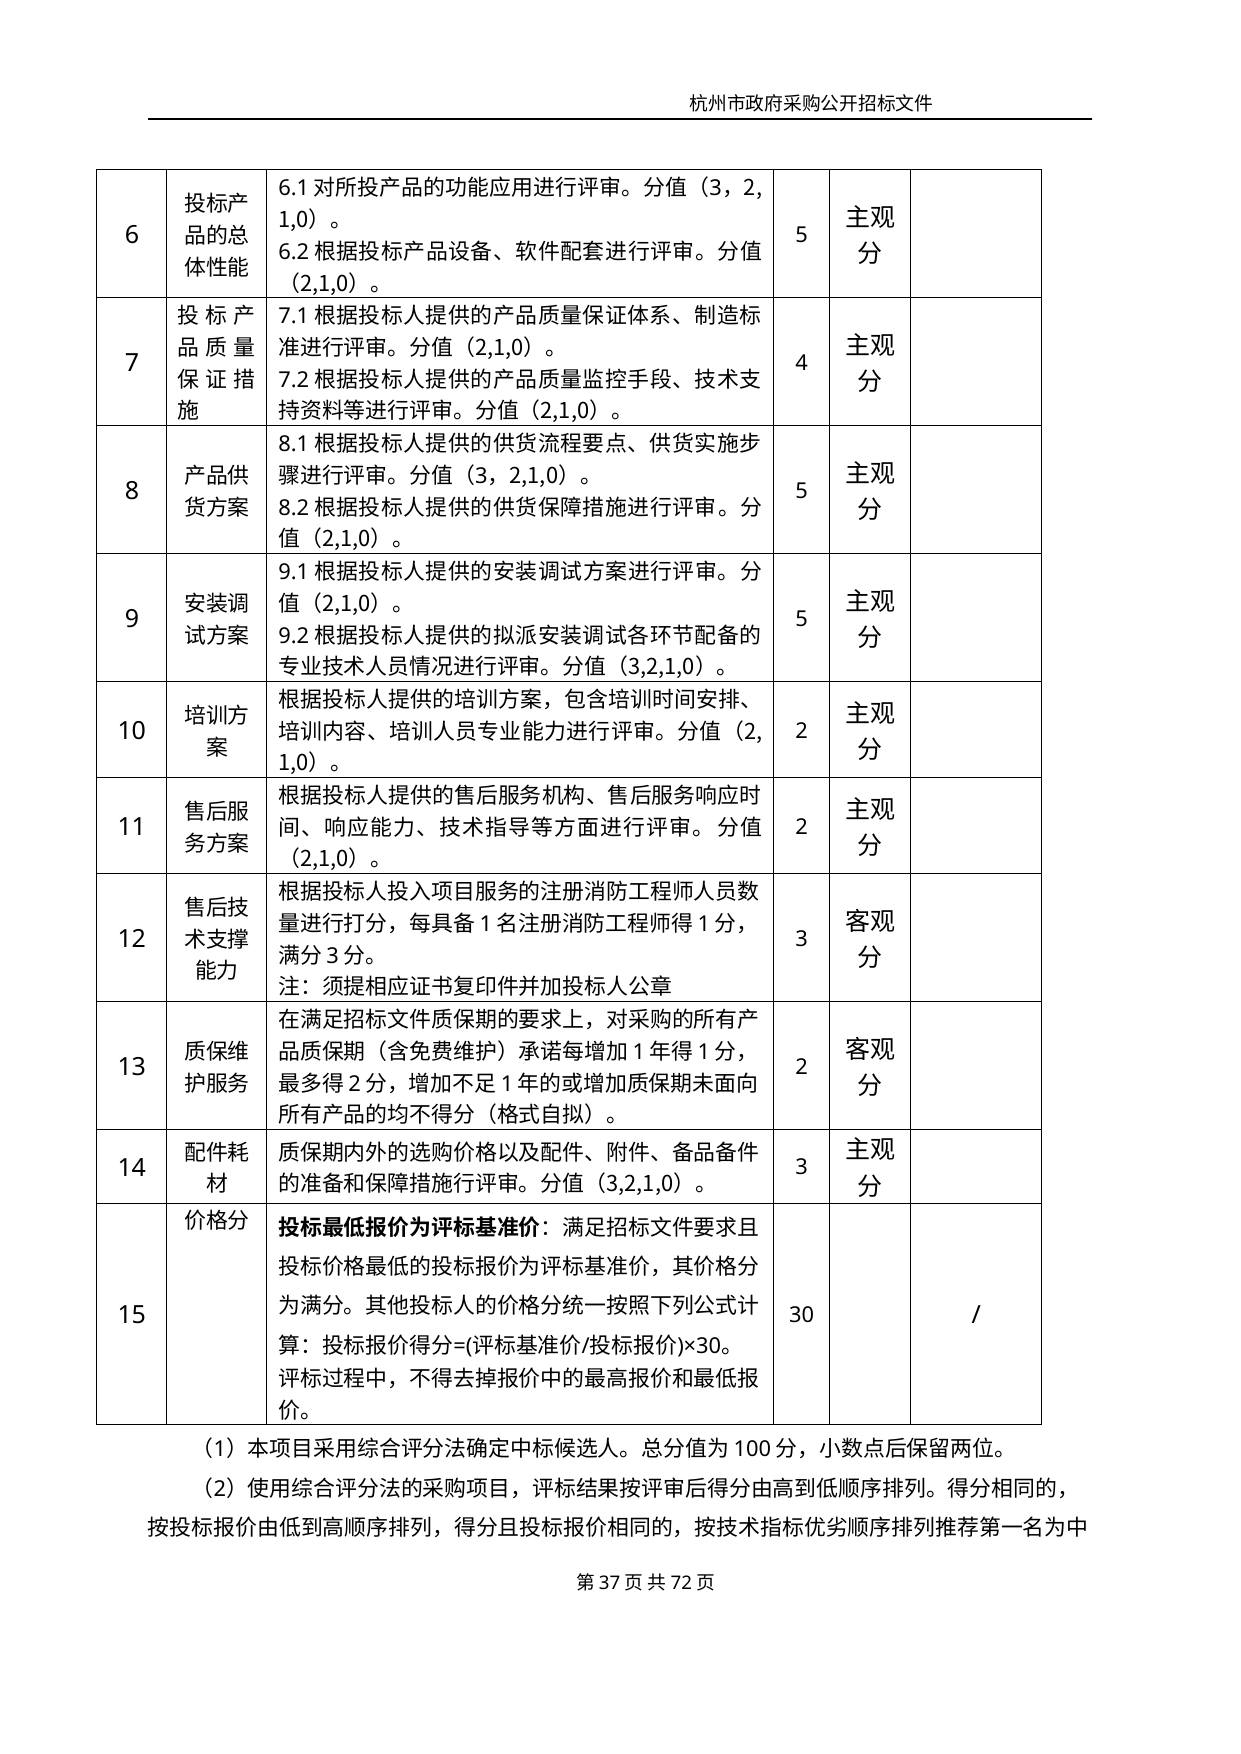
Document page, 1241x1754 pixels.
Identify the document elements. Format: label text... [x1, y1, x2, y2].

table_cell [911, 682, 1041, 777]
table_cell [911, 1002, 1041, 1129]
table_cell 3 [774, 1130, 829, 1202]
table_cell 售后服务方案 [167, 778, 266, 873]
table_cell 培训方案 [167, 682, 266, 777]
table_cell 30 [774, 1204, 829, 1424]
table_cell 客观分 [830, 1002, 910, 1129]
table_cell / [911, 1204, 1041, 1424]
table_cell 5 [774, 426, 829, 553]
table_cell [911, 426, 1041, 553]
table_cell 主观分 [830, 426, 910, 553]
table_cell 主观分 [830, 170, 910, 297]
table_cell 7.1根据投标人提供的产品质量保证体系、制造标准进行评审。分值（2,1,0）。 7.2根据投标人提供的产品质量监控手段、技术支持资料等进行评审。分值（2,1,0）。 [267, 298, 773, 425]
table_cell 2 [774, 682, 829, 777]
table_cell 8 [97, 426, 166, 553]
table_cell 售后技术支撑能力 [167, 874, 266, 1001]
table_cell 主观分 [830, 554, 910, 681]
table_cell 客观分 [830, 874, 910, 1001]
table_cell 质保期内外的选购价格以及配件、附件、备品备件的准备和保障措施行评审。分值（3,2,1,0）。 [267, 1130, 773, 1202]
text （1）本项目采用综合评分法确定中标候选人。总分值为100分，小数点后保留两位。 [148, 1425, 1092, 1465]
table_cell 主观分 [830, 778, 910, 873]
table_cell 10 [97, 682, 166, 777]
table_cell 2 [774, 778, 829, 873]
table_cell 4 [774, 298, 829, 425]
table_cell 14 [97, 1130, 166, 1202]
table_cell 7 [97, 298, 166, 425]
table_cell 根据投标人提供的售后服务机构、售后服务响应时间、响应能力、技术指导等方面进行评审。分值（2,1,0）。 [267, 778, 773, 873]
table_cell 产品供货方案 [167, 426, 266, 553]
table_cell 9.1根据投标人提供的安装调试方案进行评审。分值（2,1,0）。 9.2根据投标人提供的拟派安装调试各环节配备的专业技术人员情况进行评审。分值（3,2,1,0）。 [267, 554, 773, 681]
table_cell [911, 1130, 1041, 1202]
table_cell 主观分 [830, 298, 910, 425]
table_cell 根据投标人投入项目服务的注册消防工程师人员数量进行打分，每具备1名注册消防工程师得1分，满分3分。 注：须提相应证书复印件并加投标人公章 [267, 874, 773, 1001]
table_cell 2 [774, 1002, 829, 1129]
table_cell [911, 298, 1041, 425]
table_cell 13 [97, 1002, 166, 1129]
table_cell 价格分 [167, 1204, 266, 1424]
table_cell [911, 778, 1041, 873]
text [148, 1465, 1092, 1543]
table_cell 6.1对所投产品的功能应用进行评审。分值（3，2,1,0）。 6.2根据投标产品设备、软件配套进行评审。分值（2,1,0）。 [267, 170, 773, 297]
table_cell 9 [97, 554, 166, 681]
table_cell 质保维护服务 [167, 1002, 266, 1129]
table_cell 投标产品质量保证措施 [167, 298, 266, 425]
table_cell 5 [774, 170, 829, 297]
table_cell [911, 170, 1041, 297]
table_cell 15 [97, 1204, 166, 1424]
table_cell 6 [97, 170, 166, 297]
table_cell [911, 874, 1041, 1001]
table_cell 投标最低报价为评标基准价：满足招标文件要求且投标价格最低的投标报价为评标基准价，其价格分为满分。其他投标人的价格分统一按照下列公式计算：投标报价得分=(评标基准价/投标报价)×30。 评标过程中，不得去掉报价中的最高报价和最低报价。 [267, 1204, 773, 1424]
table_cell 安装调试方案 [167, 554, 266, 681]
table_cell 3 [774, 874, 829, 1001]
table_cell 11 [97, 778, 166, 873]
table_cell [830, 1204, 910, 1424]
table_cell 配件耗材 [167, 1130, 266, 1202]
table_cell 根据投标人提供的培训方案，包含培训时间安排、培训内容、培训人员专业能力进行评审。分值（2,1,0）。 [267, 682, 773, 777]
table_cell 主观分 [830, 682, 910, 777]
table_cell 8.1根据投标人提供的供货流程要点、供货实施步骤进行评审。分值（3，2,1,0）。 8.2根据投标人提供的供货保障措施进行评审。分值（2,1,0）。 [267, 426, 773, 553]
table_cell 投标产品的总体性能 [167, 170, 266, 297]
table_cell [911, 554, 1041, 681]
table_cell 在满足招标文件质保期的要求上，对采购的所有产品质保期（含免费维护）承诺每增加1年得1分，最多得2分，增加不足1年的或增加质保期未面向所有产品的均不得分（格式自拟）。 [267, 1002, 773, 1129]
table_cell 12 [97, 874, 166, 1001]
table_cell 主观分 [830, 1130, 910, 1202]
table_cell 5 [774, 554, 829, 681]
